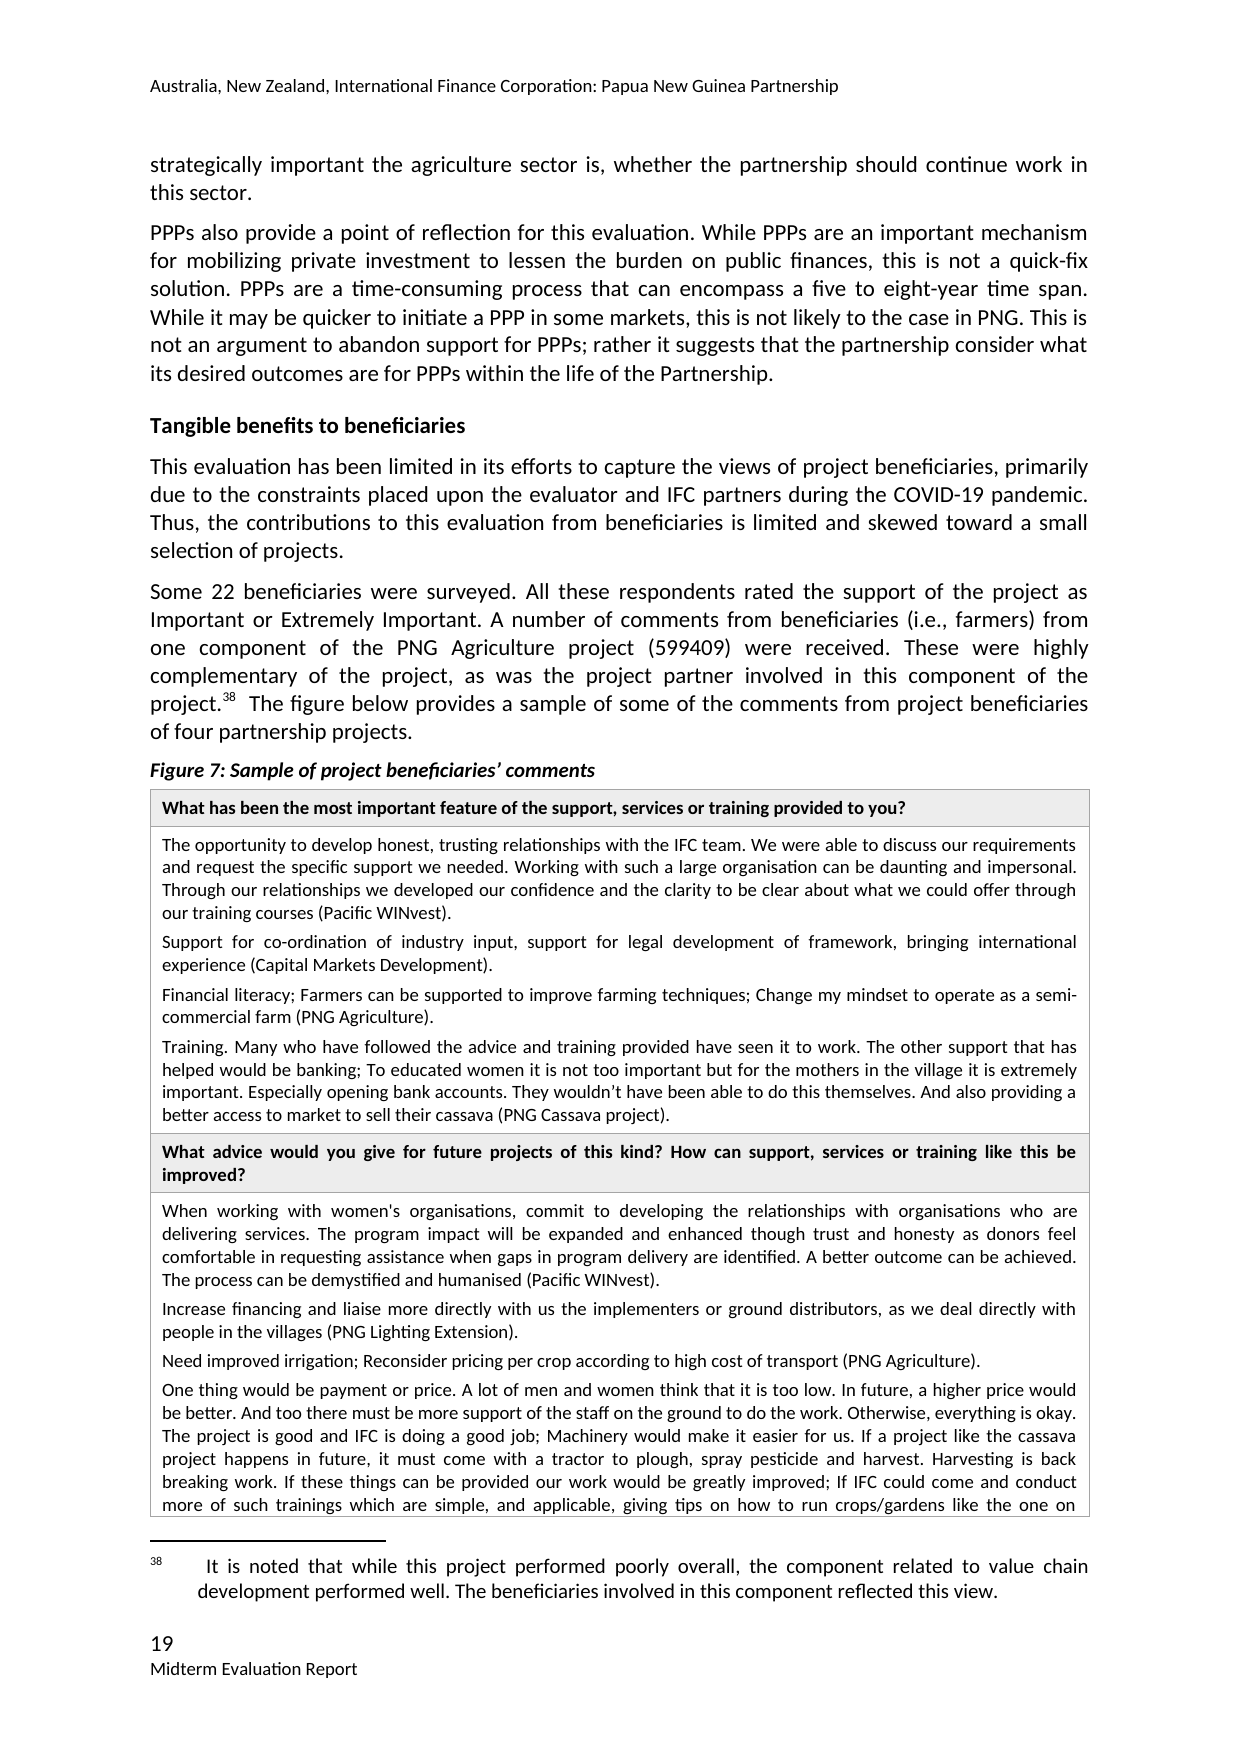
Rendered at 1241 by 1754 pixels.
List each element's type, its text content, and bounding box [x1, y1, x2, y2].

text Some 22 beneficiaries were surveyed. All these respondents rated the support of the project as Important or Extremely Important. A number of comments from beneficiaries (i.e., farmers) from one component of the PNG Agriculture project (599409) were received. These were highly complementary of the project, as was the project partner involved in this component of the project. The figure below provides a sample of some of the comments from project beneficiaries of four partnership projects. [150, 577, 1090, 745]
subtitle Tangible benefits to beneficiaries [150, 412, 1090, 440]
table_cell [151, 1193, 1089, 1516]
table_cell The opportunity to develop honest, trusting relationships with the IFC team. We were able to discuss our requirements and request the specific support we needed. Working with such a large organisation can be daunting and impersonal. Through our relationships we developed our confidence and the clarity to be clear about what we could offer through our training courses (Pacific WINvest). Support for co-ordination of industry input, support for legal development of framework, bringing international experience (Capital Markets Development). Financial literacy; Farmers can be supported to improve farming techniques; Change my mindset to operate as a semi-commercial farm (PNG Agriculture). Training. Many who have followed the advice and training provided have seen it to work. The other support that has helped would be banking; To educated women it is not too important but for the mothers in the village it is extremely important. Especially opening bank accounts. They wouldn’t have been able to do this themselves. And also providing a better access to market to sell their cassava (PNG Cassava project). [151, 827, 1089, 1133]
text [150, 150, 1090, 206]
text PPPs also provide a point of reflection for this evaluation. While PPPs are an important mechanism for mobilizing private investment to lessen the burden on public finances, this is not a quick-fix solution. PPPs are a time-consuming process that can encompass a five to eight-year time span. While it may be quicker to initiate a PPP in some markets, this is not likely to the case in PNG. This is not an argument to abandon support for PPPs; rather it suggests that the partnership consider what its desired outcomes are for PPPs within the life of the Partnership. [150, 218, 1090, 387]
table_cell What advice would you give for future projects of this kind? How can support, services or training like this be improved? [151, 1134, 1089, 1192]
text This evaluation has been limited in its efforts to capture the views of project beneficiaries, primarily due to the constraints placed upon the evaluator and IFC partners during the COVID-19 pandemic. Thus, the contributions to this evaluation from beneficiaries is limited and skewed toward a small selection of projects. [150, 452, 1090, 564]
table_header What has been the most important feature of the support, services or training provided to you? [151, 790, 1089, 826]
